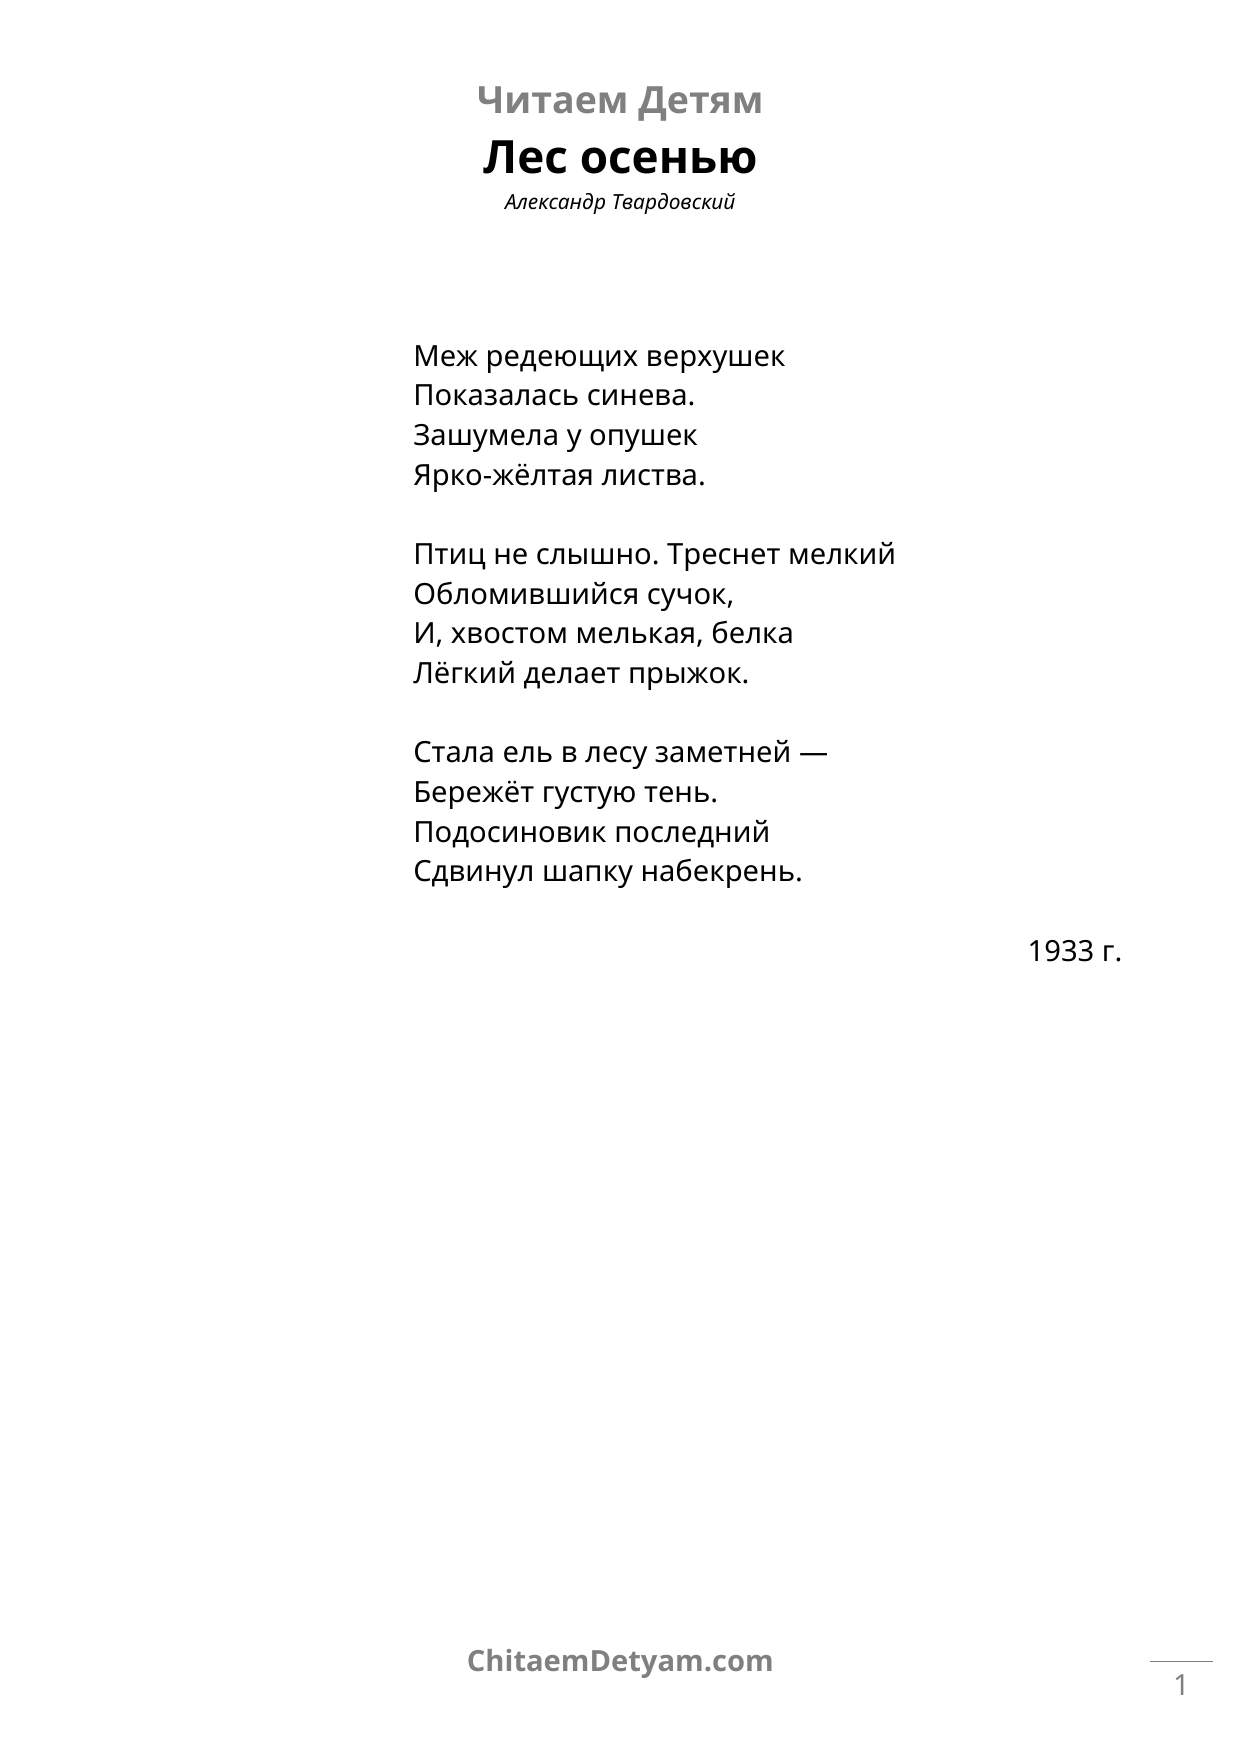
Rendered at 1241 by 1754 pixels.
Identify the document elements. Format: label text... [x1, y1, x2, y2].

text Лес осенью Александр Твардовский [118, 125, 1122, 216]
text Бережёт густую тень. [413, 771, 1122, 811]
text Птиц не слышно. Треснет мелкий [413, 533, 1122, 573]
text Показалась синева. [413, 374, 1122, 414]
text Стала ель в лесу заметней — [413, 732, 1122, 771]
text Сдвинул шапку набекрень. [413, 851, 1122, 890]
text Зашумела у опушек [413, 414, 1122, 454]
text Меж редеющих верхушек [413, 335, 1122, 374]
text 1933 г. [118, 930, 1122, 970]
text Лёгкий делает прыжок. [413, 652, 1122, 692]
text И, хвостом мелькая, белка [413, 613, 1122, 652]
text Ярко-жёлтая листва. [413, 454, 1122, 493]
text Подосиновик последний [413, 811, 1122, 851]
text Обломившийся сучок, [413, 573, 1122, 613]
